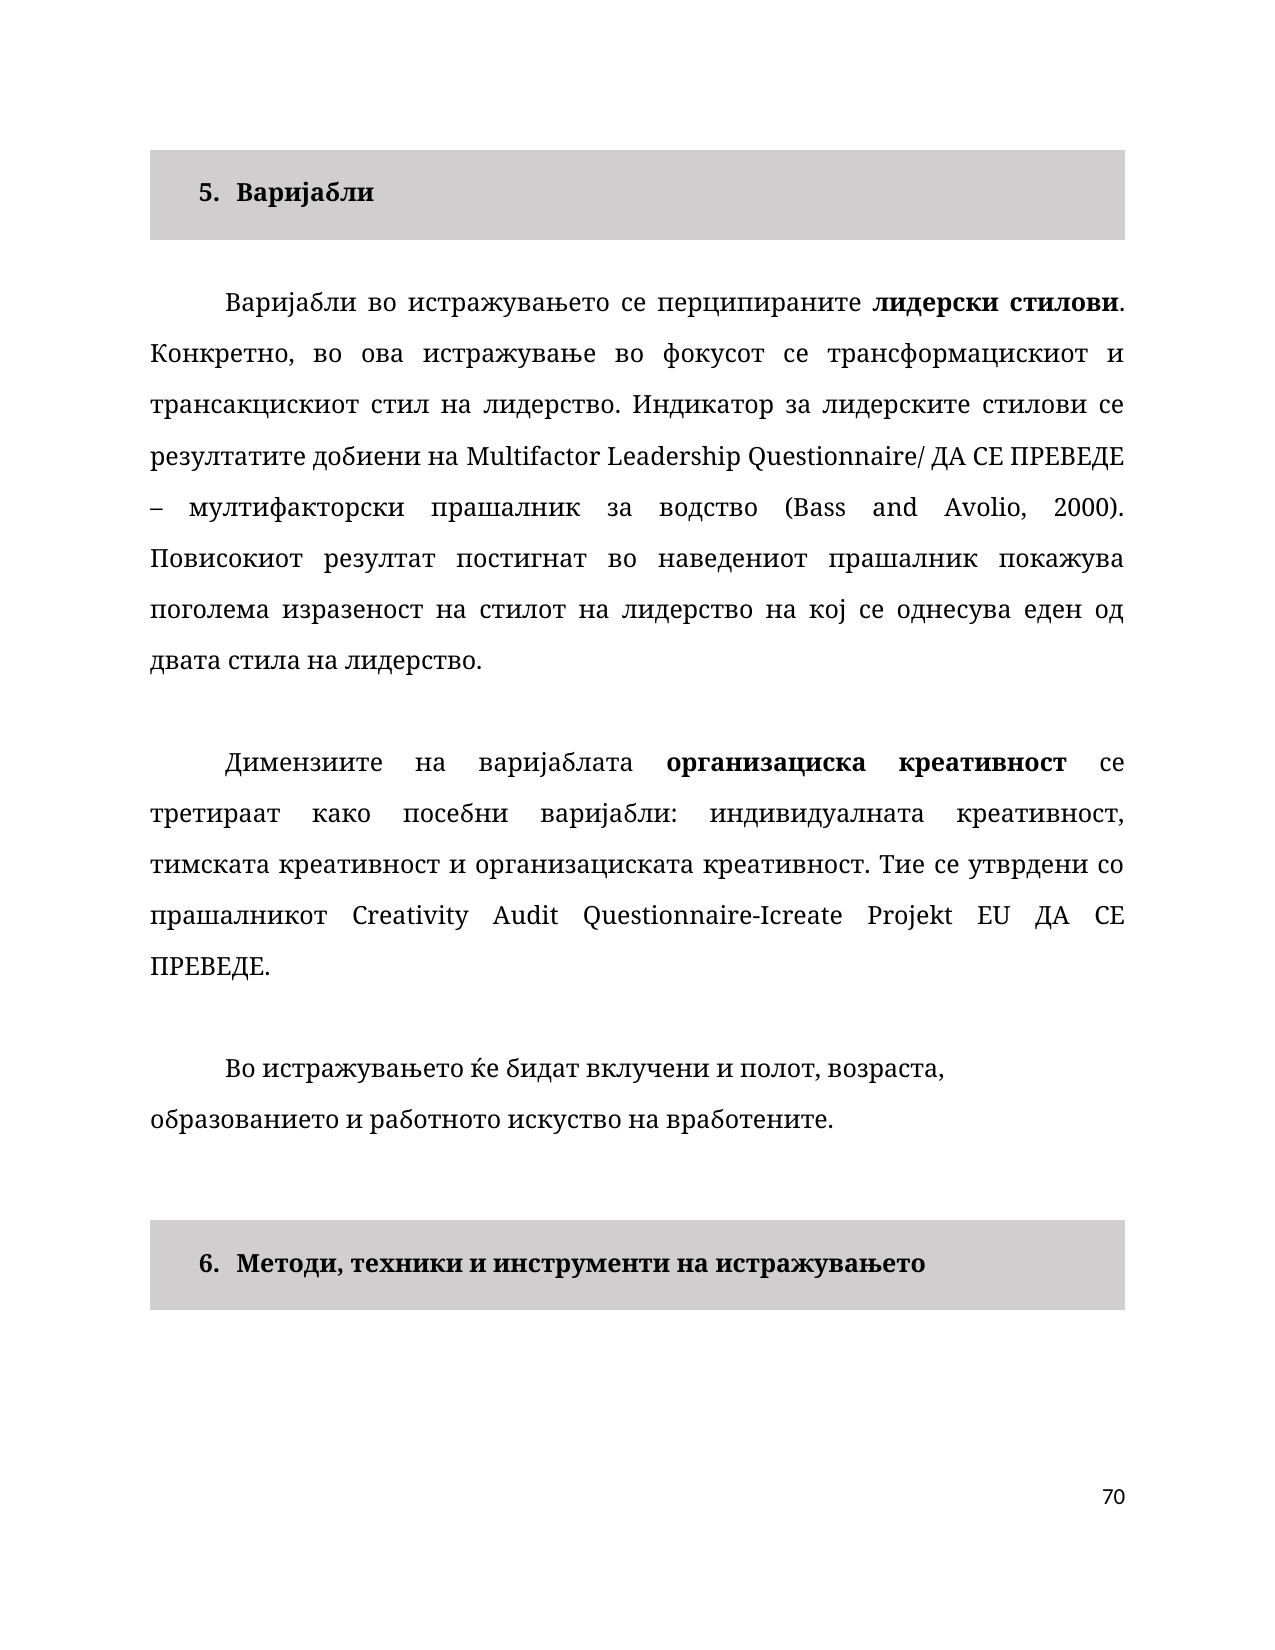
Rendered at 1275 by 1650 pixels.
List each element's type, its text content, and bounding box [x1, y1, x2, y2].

table_header Методи, техники и инструменти на истражувањето [150, 1220, 1014, 1310]
list Варијабли во истрaжувањето се перципираните лидерски стилови. Конкретно, во ова истражување во фокусот се трансформацискиот и трансакцискиот стил на лидерство. Индикатор за лидерските стилови се резултатите добиени на Multifactor Leadership Questionnaire/ ДА СЕ ПРЕВЕДЕ – мултифакторски прашалник за водство (Bass and Avolio, 2000). Повисокиот резултат постигнат во наведениот прашалник покажува поголема изразеност на стилот на лидерство на кој се однесува еден од двата стила на лидерство. [150, 285, 1125, 676]
table_header Варијабли [150, 150, 1014, 240]
list Димензиитe на варијаблата организациска креативност се третираат како посебни варијабли: индивидуалната креативност, тимската креативност и организациската креативност. Тие се утврдени со прашалникот Creativity Audit Questionnaire-Icreate Projekt EU ДА СЕ ПРЕВЕДЕ. [150, 744, 1125, 983]
table_header [1014, 1220, 1125, 1310]
list Во истражувањето ќе бидат вклучени и полот, возраста, образованието и работното искуство на вработените. [150, 1051, 1125, 1136]
table_header [1014, 150, 1125, 240]
